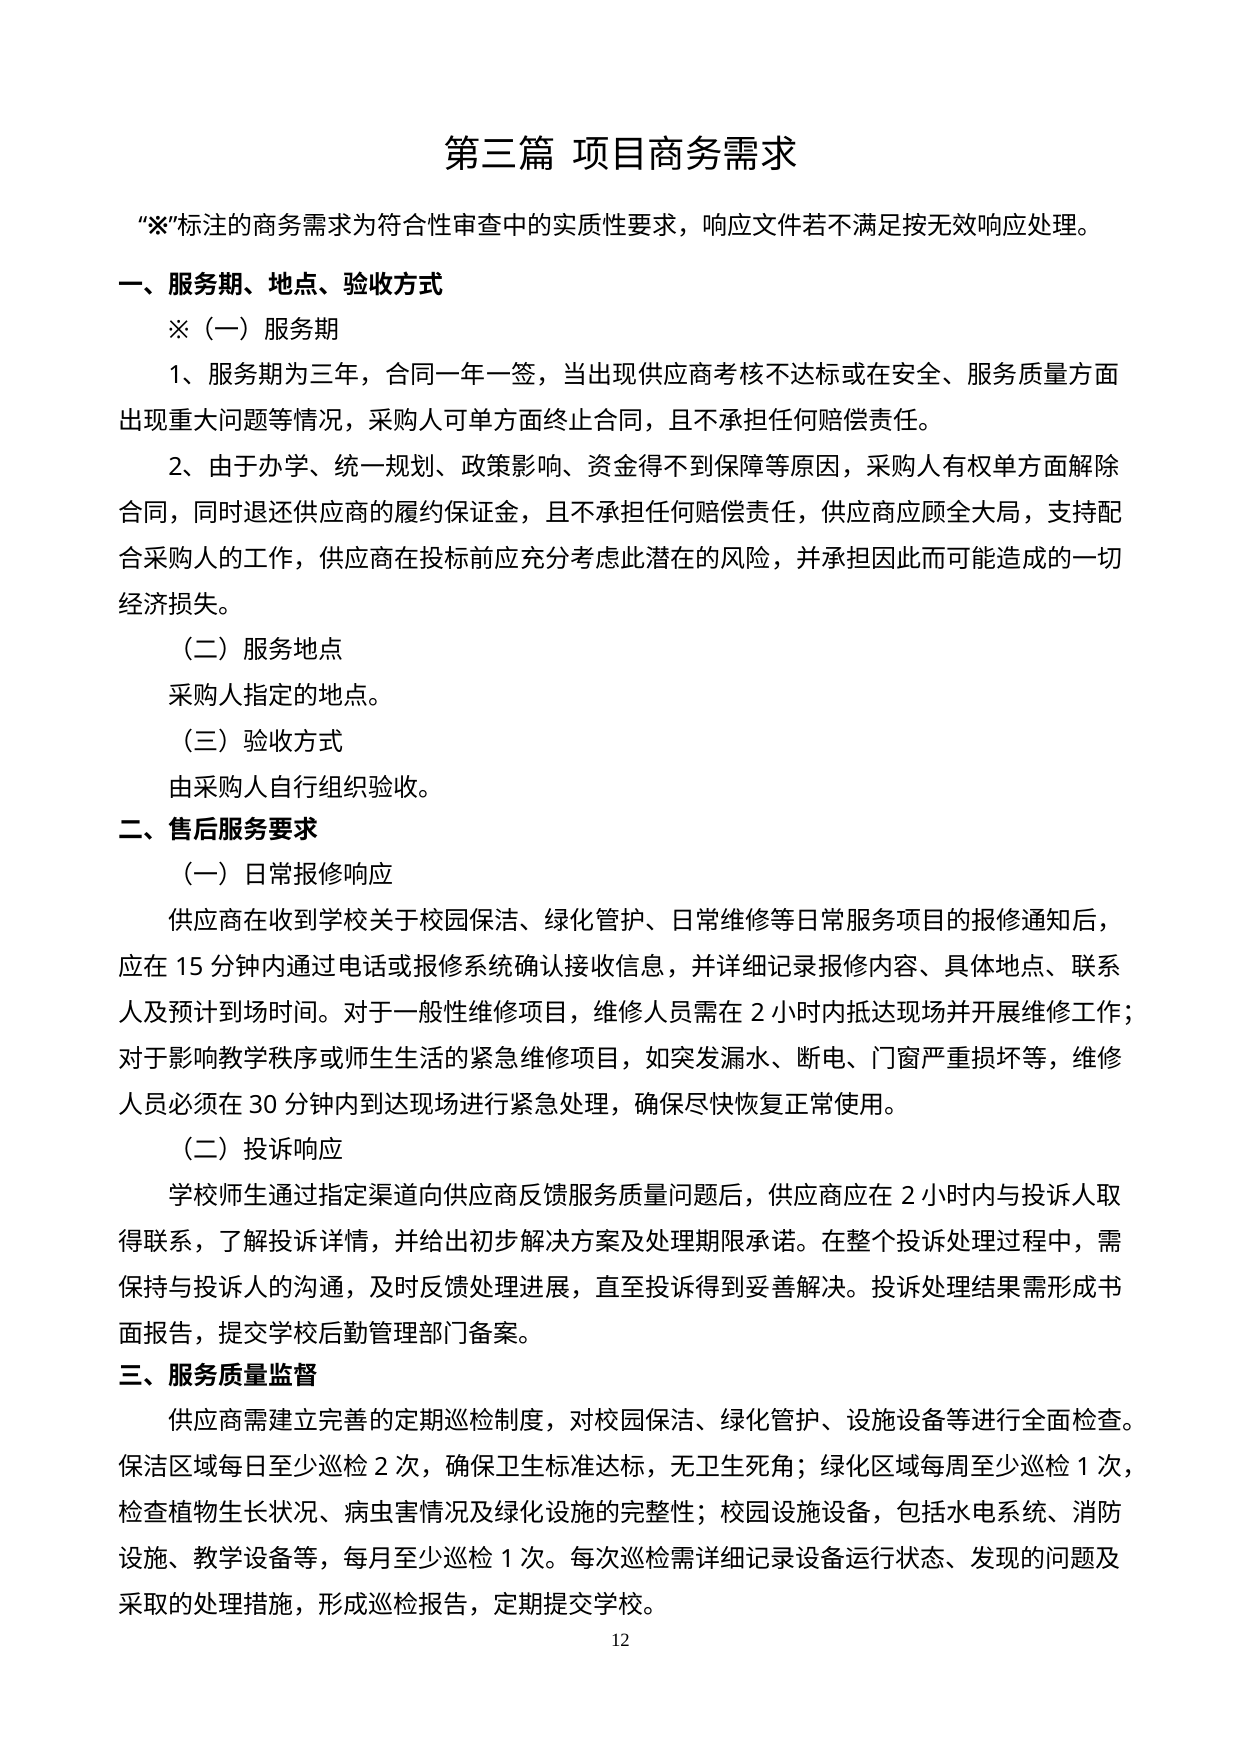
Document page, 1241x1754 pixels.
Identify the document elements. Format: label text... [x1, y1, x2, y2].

text 采购人指定的地点。 [118, 668, 1122, 714]
text 2、由于办学、统一规划、政策影响、资金得不到保障等原因，采购人有权单方面解除合同，同时退还供应商的履约保证金，且不承担任何赔偿责任，供应商应顾全大局，支持配合采购人的工作，供应商在投标前应充分考虑此潜在的风险，并承担因此而可能造成的一切经济损失。 [118, 439, 1122, 622]
text “※”标注的商务需求为符合性审查中的实质性要求，响应文件若不满足按无效响应处理。 [118, 205, 1122, 242]
text 学校师生通过指定渠道向供应商反馈服务质量问题后，供应商应在 2 小时内与投诉人取得联系，了解投诉详情，并给出初步解决方案及处理期限承诺。在整个投诉处理过程中，需保持与投诉人的沟通，及时反馈处理进展，直至投诉得到妥善解决。投诉处理结果需形成书面报告，提交学校后勤管理部门备案。 [118, 1168, 1122, 1351]
text 1、服务期为三年，合同一年一签，当出现供应商考核不达标或在安全、服务质量方面出现重大问题等情况，采购人可单方面终止合同，且不承担任何赔偿责任。 [118, 347, 1122, 439]
text ※（一）服务期 [118, 301, 1122, 347]
text 由采购人自行组织验收。 [118, 760, 1122, 806]
text （二）投诉响应 [118, 1122, 1122, 1168]
text （三）验收方式 [118, 714, 1122, 760]
text （二）服务地点 [118, 622, 1122, 668]
subtitle 一、服务期、地点、验收方式 [118, 260, 1122, 301]
text （一）日常报修响应 [118, 847, 1122, 893]
subtitle 第三篇 项目商务需求 [118, 124, 1122, 178]
subtitle 三、服务质量监督 [118, 1351, 1122, 1393]
text 供应商需建立完善的定期巡检制度，对校园保洁、绿化管护、设施设备等进行全面检查。保洁区域每日至少巡检 2 次，确保卫生标准达标，无卫生死角；绿化区域每周至少巡检 1 次，检查植物生长状况、病虫害情况及绿化设施的完整性；校园设施设备，包括水电系统、消防设施、教学设备等，每月至少巡检 1 次。每次巡检需详细记录设备运行状态、发现的问题及采取的处理措施，形成巡检报告，定期提交学校。 [118, 1393, 1122, 1622]
subtitle 二、售后服务要求 [118, 806, 1122, 847]
text 供应商在收到学校关于校园保洁、绿化管护、日常维修等日常服务项目的报修通知后，应在 15 分钟内通过电话或报修系统确认接收信息，并详细记录报修内容、具体地点、联系人及预计到场时间。对于一般性维修项目，维修人员需在 2 小时内抵达现场并开展维修工作；对于影响教学秩序或师生生活的紧急维修项目，如突发漏水、断电、门窗严重损坏等，维修人员必须在 30 分钟内到达现场进行紧急处理，确保尽快恢复正常使用。 [118, 893, 1122, 1122]
